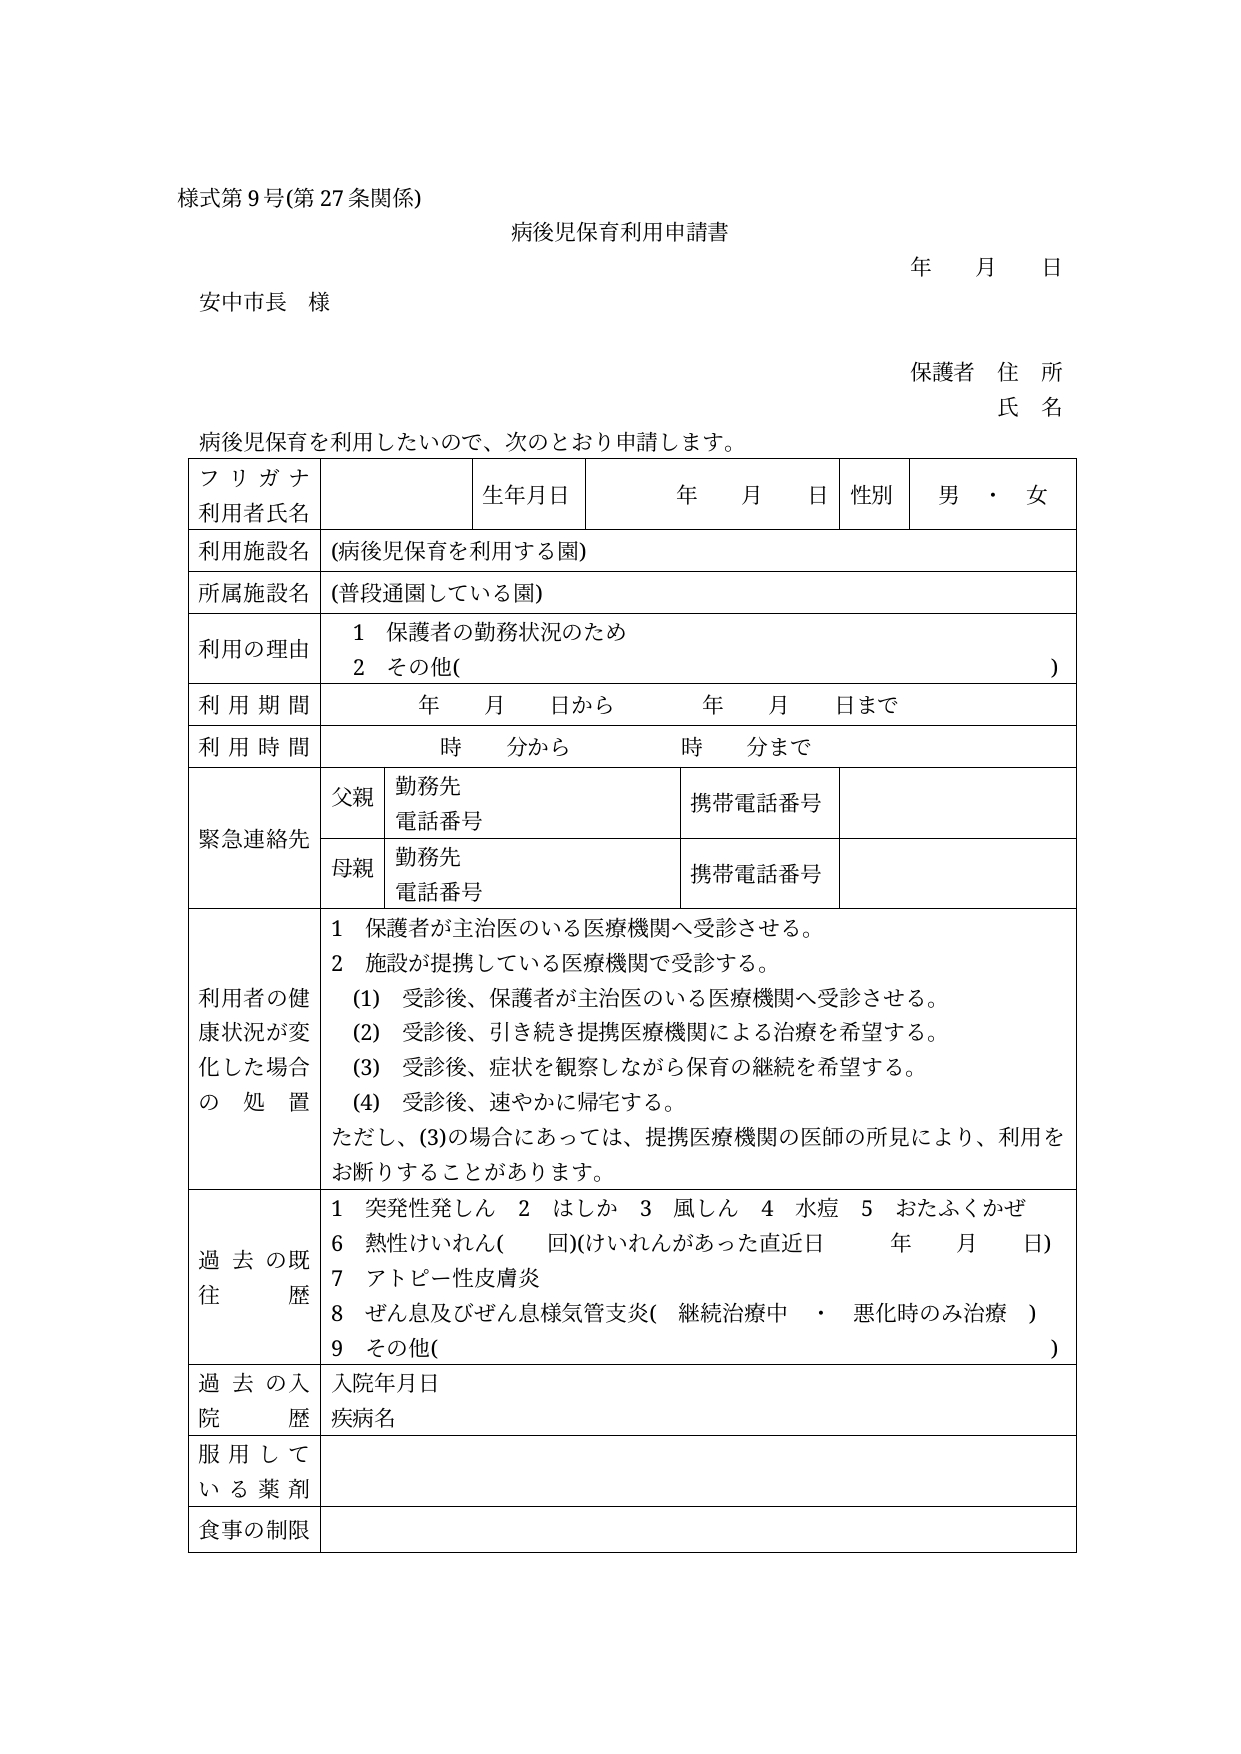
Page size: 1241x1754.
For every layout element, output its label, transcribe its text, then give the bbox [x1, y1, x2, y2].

table_cell 携帯電話番号 [681, 768, 839, 837]
table_cell 父親 [321, 768, 384, 837]
table_cell [840, 839, 1076, 908]
table_cell 母親 [321, 839, 384, 908]
table_cell (病後児保育を利用する園) [321, 530, 1076, 571]
table_cell 入院年月日 疾病名 [321, 1365, 1076, 1435]
text 安中市長 様 [177, 284, 1063, 319]
table_cell 勤務先 電話番号 [385, 768, 680, 837]
table_cell (普段通園している園) [321, 572, 1076, 612]
table_cell [321, 1436, 1076, 1506]
table_cell 勤務先 電話番号 [385, 839, 680, 908]
table_header フリガナ 利用者氏名 [189, 459, 320, 529]
table_cell 利用施設名 [189, 530, 320, 571]
table_cell 利用期間 [189, 684, 320, 725]
table_cell 1 突発性発しん 2 はしか 3 風しん 4 水痘 5 おたふくかぜ 6 熱性けいれん( 回)(けいれんがあった直近日 年 月 日) 7 アトピー性皮膚炎 8 ぜん息及びぜん息様気管支炎( 継続治療中 ・ 悪化時のみ治療 ) 9 その他( ) [321, 1190, 1076, 1364]
table_cell 携帯電話番号 [681, 839, 839, 908]
table_cell 食事の制限 [189, 1507, 320, 1552]
table_cell 利用者の健康状況が変化した場合の処置 [189, 909, 320, 1188]
text 氏名 [177, 388, 1063, 423]
table_header 年 月 日 [586, 459, 839, 529]
text 病後児保育を利用したいので、次のとおり申請します。 [177, 423, 1063, 458]
text 保護者 住所 [177, 353, 1063, 388]
table_cell 1 保護者の勤務状況のため 2 その他( ) [321, 614, 1076, 683]
table_cell 年 月 日から 年 月 日まで [321, 684, 1076, 725]
table_cell 1 保護者が主治医のいる医療機関へ受診させる。 2 施設が提携している医療機関で受診する。 (1) 受診後、保護者が主治医のいる医療機関へ受診させる。 (2) 受診後、引き続き提携医療機関による治療を希望する。 (3) 受診後、症状を観察しながら保育の継続を希望する。 (4) 受診後、速やかに帰宅する。 ただし、(3)の場合にあっては、提携医療機関の医師の所見により、利用をお断りすることがあります。 [321, 909, 1076, 1188]
text 年 月 日 [177, 249, 1063, 284]
table_cell 服用している薬剤 [189, 1436, 320, 1506]
text 様式第9号(第27条関係) [177, 179, 1063, 214]
table_header 生年月日 [473, 459, 585, 529]
table_cell [321, 1507, 1076, 1552]
table_header [321, 459, 472, 529]
table_cell 緊急連絡先 [189, 768, 320, 908]
table_cell 時 分から 時 分まで [321, 726, 1076, 767]
table_cell [840, 768, 1076, 837]
text 病後児保育利用申請書 [177, 214, 1063, 249]
table_header 性別 [840, 459, 909, 529]
table_cell 利用の理由 [189, 614, 320, 683]
table_header 男 ・ 女 [910, 459, 1076, 529]
table_cell 過去の既往歴 [189, 1190, 320, 1364]
table_cell 利用時間 [189, 726, 320, 767]
table_cell 所属施設名 [189, 572, 320, 612]
table_cell 過去の入院歴 [189, 1365, 320, 1435]
